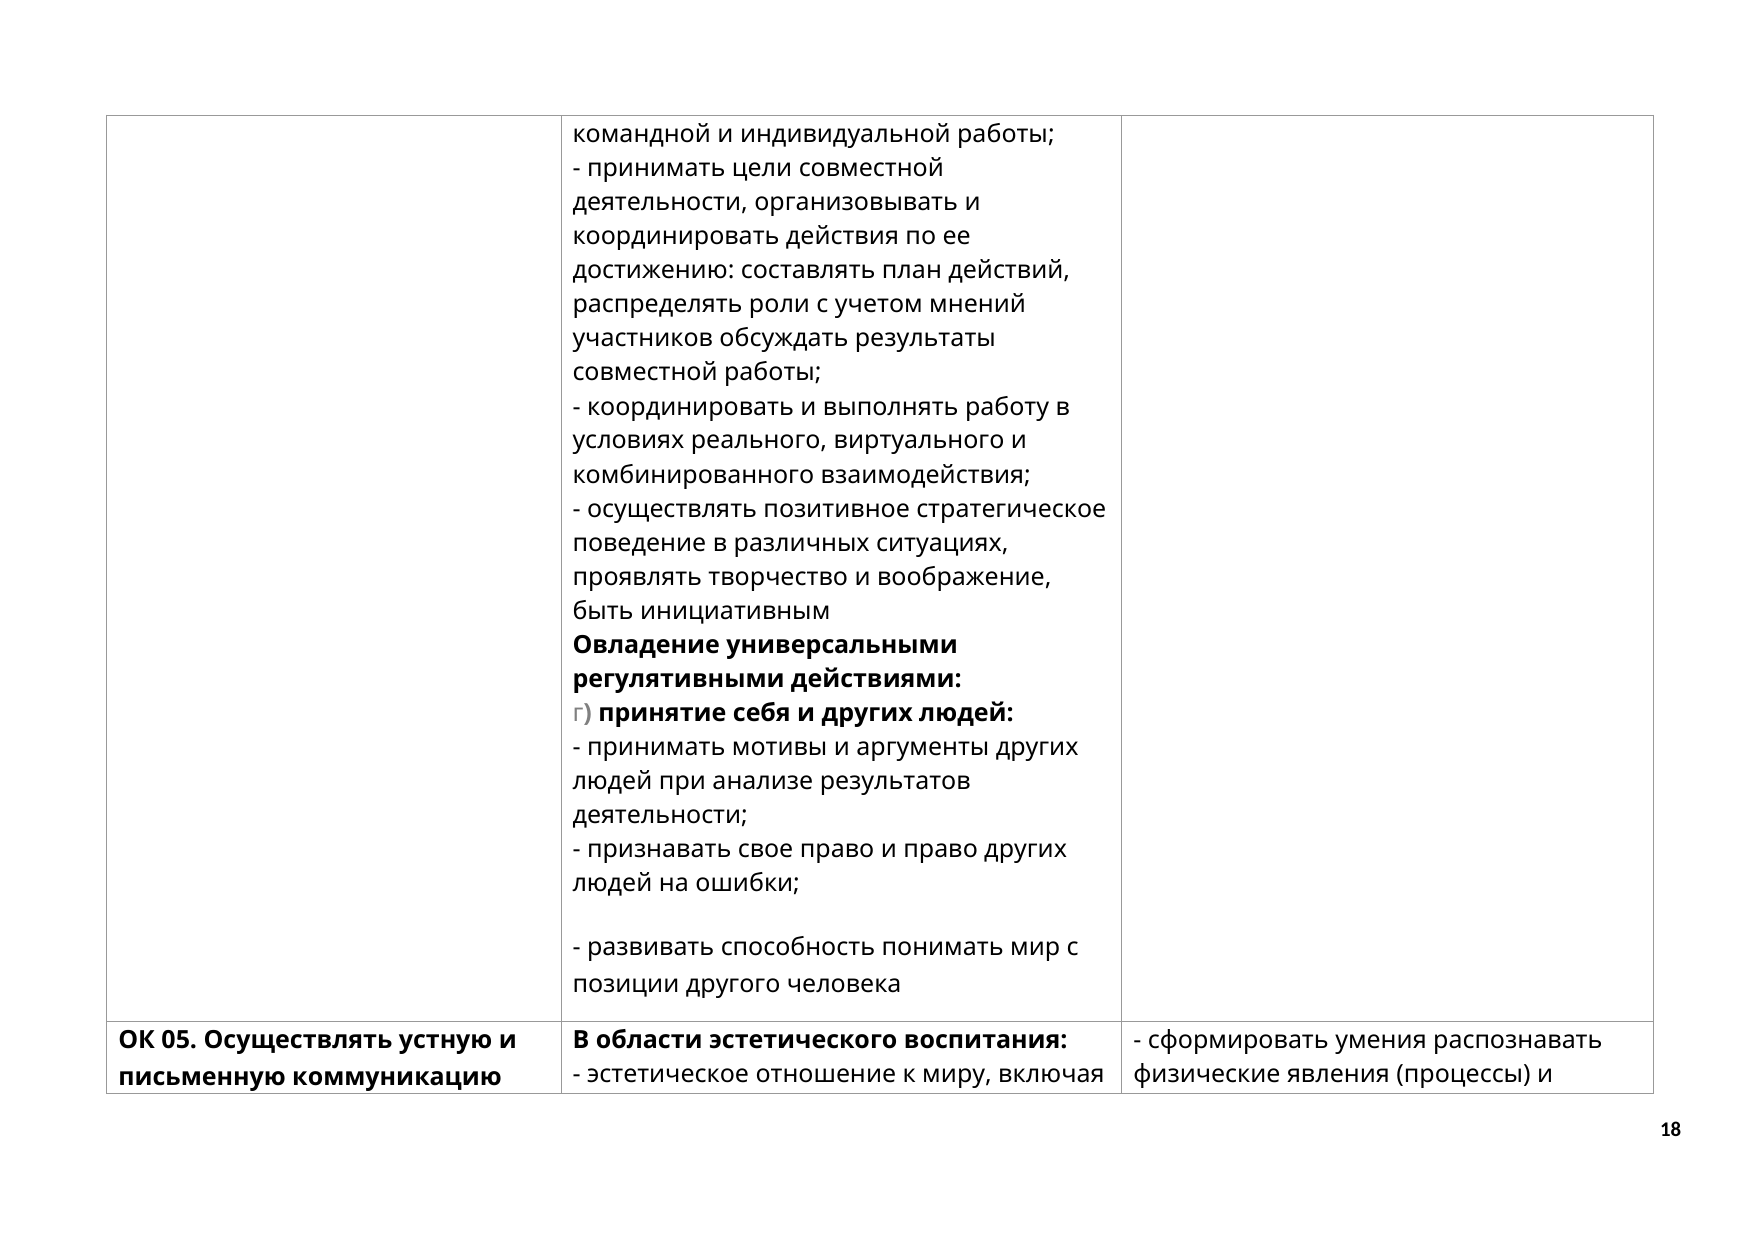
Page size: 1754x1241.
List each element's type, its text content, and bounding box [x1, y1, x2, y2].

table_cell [1122, 116, 1653, 1021]
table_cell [107, 116, 561, 1021]
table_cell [562, 1022, 1121, 1093]
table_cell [1122, 1022, 1653, 1093]
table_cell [107, 1022, 561, 1093]
